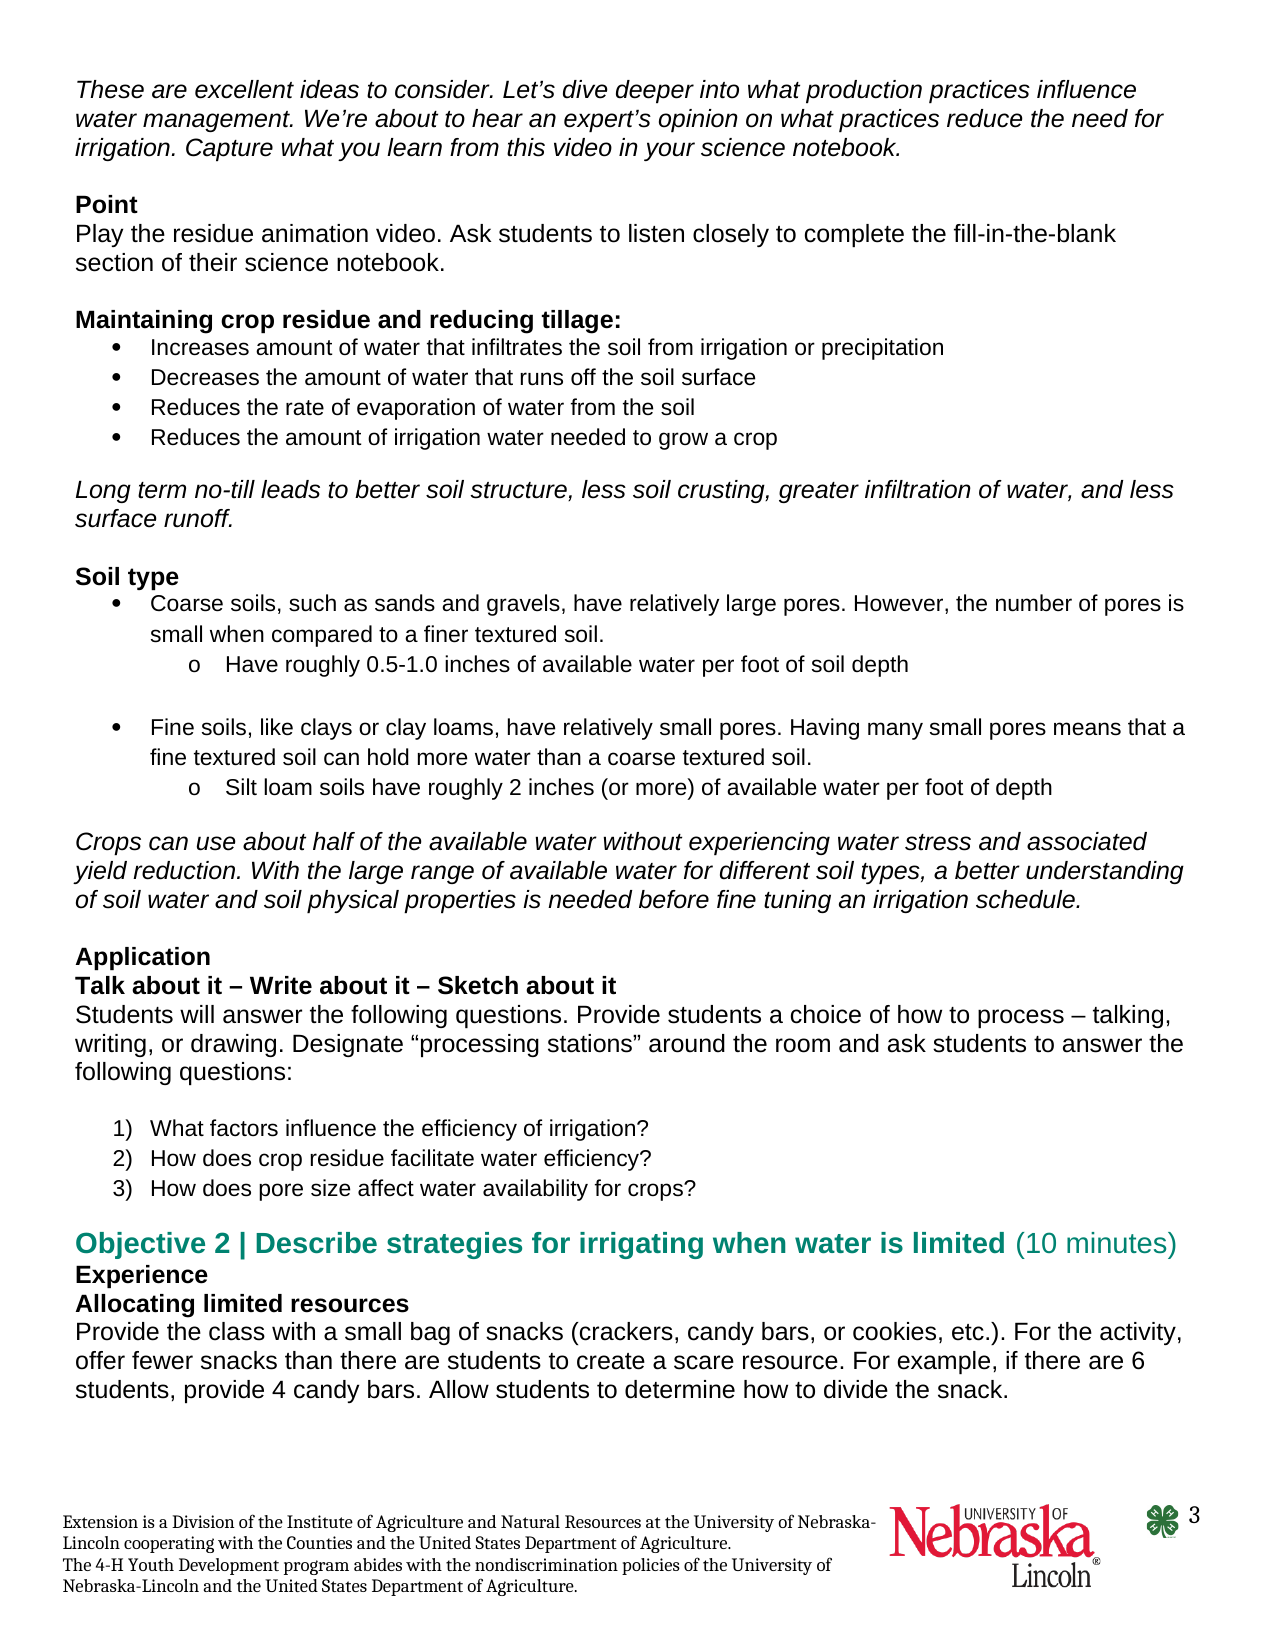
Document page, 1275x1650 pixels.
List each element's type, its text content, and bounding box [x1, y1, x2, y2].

list Reduces the rate of evaporation of water from the soil [112, 394, 1200, 421]
text These are excellent ideas to consider. Let’s dive deeper into what production practices influence water management. We’re about to hear an expert’s opinion on what practices reduce the need for irrigation. Capture what you learn from this video in your science notebook. [75, 75, 1200, 161]
text Application [75, 942, 1200, 971]
list Increases amount of water that infiltrates the soil from irrigation or precipitation [112, 334, 1200, 360]
list How does pore size affect water availability for crops? [112, 1175, 1200, 1202]
list What factors influence the efficiency of irrigation? [112, 1115, 1200, 1141]
text Maintaining crop residue and reducing tillage: [75, 305, 1200, 334]
list How does crop residue facilitate water efficiency? [112, 1145, 1200, 1171]
picture [1146, 1505, 1179, 1538]
list Coarse soils, such as sands and gravels, have relatively large pores. However, the number of pores is small when compared to a finer textured soil. [112, 590, 1200, 647]
picture [859, 1481, 1130, 1609]
text Long term no-till leads to better soil structure, less soil crusting, greater infiltration of water, and less surface runoff. [75, 475, 1200, 533]
text Allocating limited resources [75, 1288, 1200, 1317]
text Play the residue animation video. Ask students to listen closely to complete the fill-in-the-blank section of their science notebook. [75, 219, 1200, 276]
text Talk about it – Write about it – Sketch about it [75, 971, 1200, 1000]
text Experience [75, 1260, 1200, 1288]
list Have roughly 0.5-1.0 inches of available water per foot of soil depth [187, 651, 1200, 679]
list Reduces the amount of irrigation water needed to grow a crop [112, 424, 1200, 451]
text Students will answer the following questions. Provide students a choice of how to process – talking, writing, or drawing. Designate “processing stations” around the room and ask students to answer the following questions: [75, 1000, 1200, 1086]
text Provide the class with a small bag of snacks (crackers, candy bars, or cookies, etc.). For the activity, offer fewer snacks than there are students to create a scare resource. For example, if there are 6 students, provide 4 candy bars. Allow students to determine how to divide the snack. [75, 1317, 1200, 1403]
text Point [75, 190, 1200, 219]
text Crops can use about half of the available water without experiencing water stress and associated yield reduction. With the large range of available water for different soil types, a better understanding of soil water and soil physical properties is needed before fine tuning an irrigation schedule. [75, 827, 1200, 913]
text Soil type [75, 562, 1200, 590]
list Fine soils, like clays or clay loams, have relatively small pores. Having many small pores means that a fine textured soil can hold more water than a coarse textured soil. [112, 713, 1200, 770]
list Silt loam soils have roughly 2 inches (or more) of available water per foot of depth [187, 774, 1200, 802]
list Decreases the amount of water that runs off the soil surface [112, 364, 1200, 390]
text Objective 2 | Describe strategies for irrigating when water is limited (10 minutes) [75, 1226, 1200, 1260]
